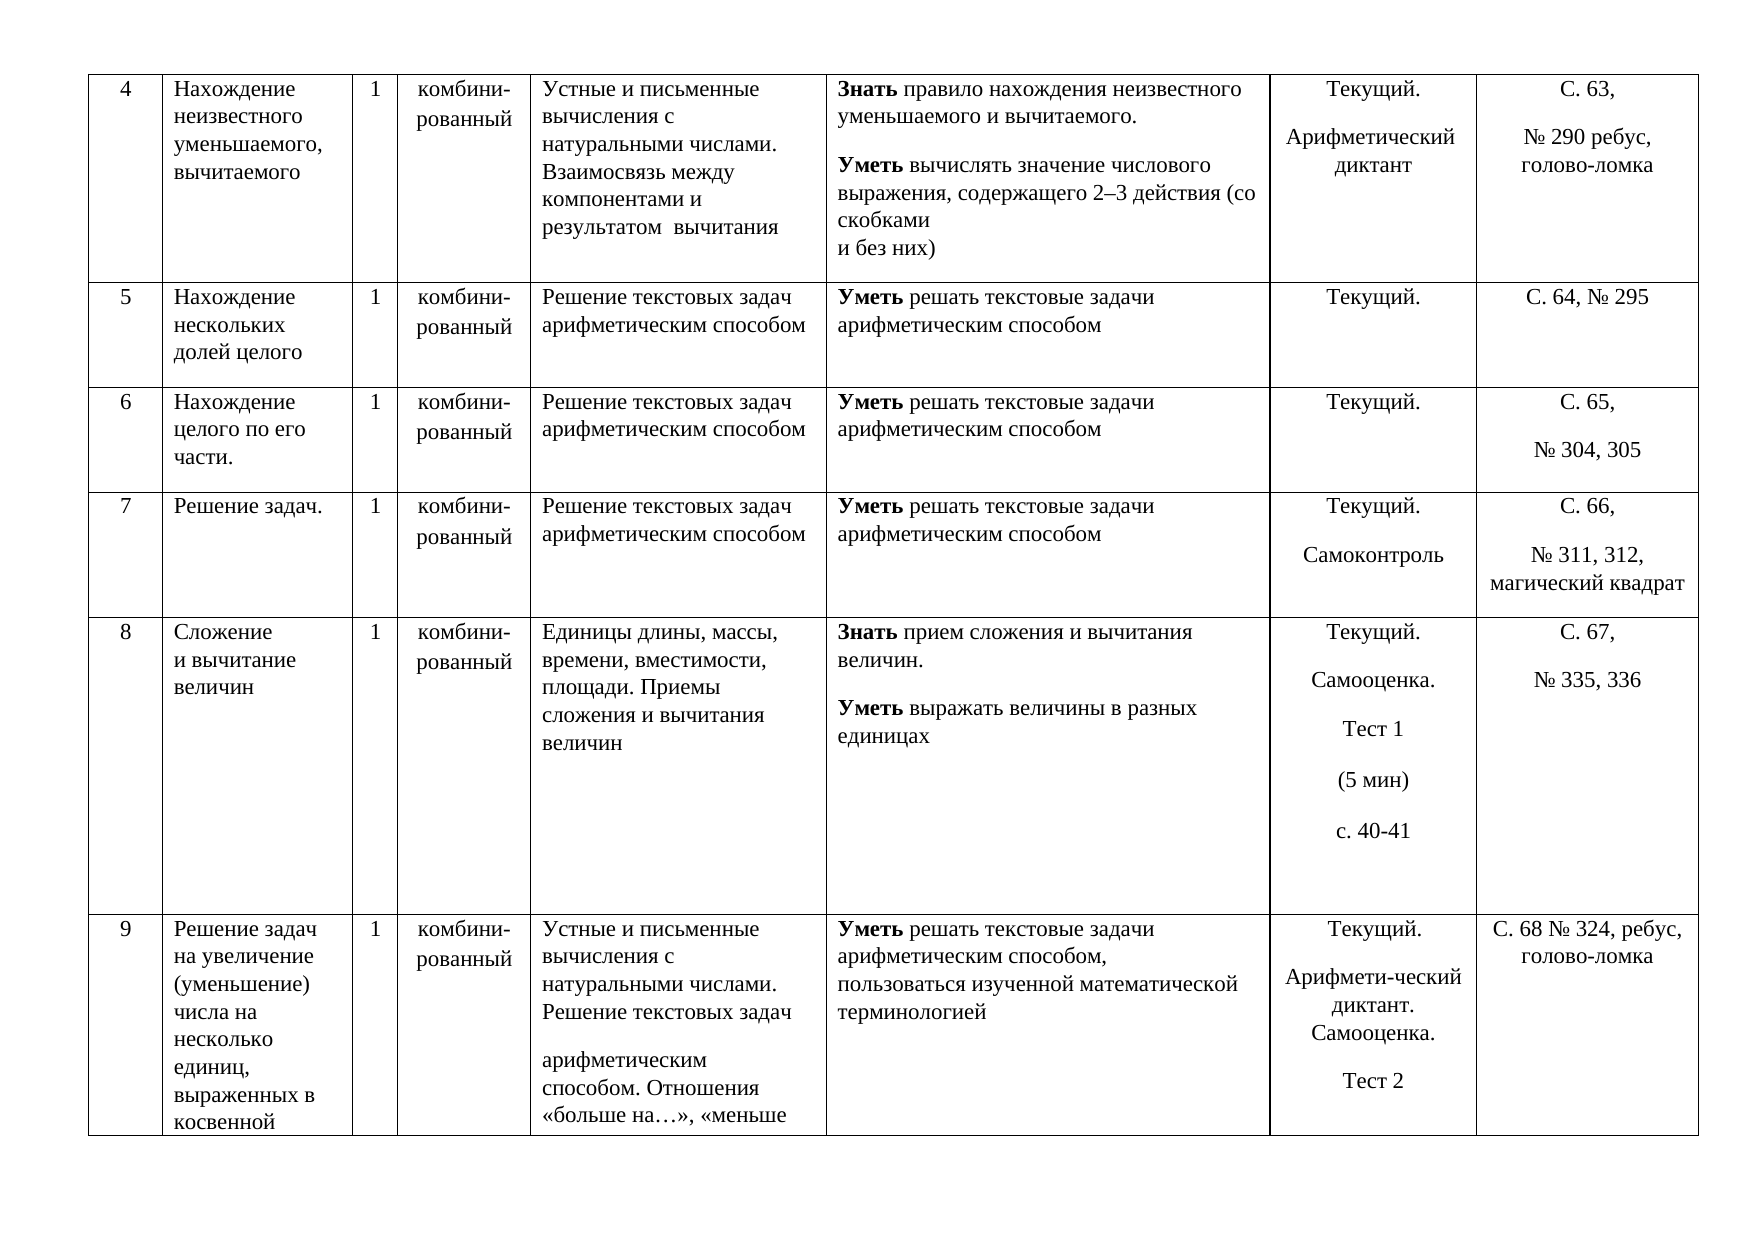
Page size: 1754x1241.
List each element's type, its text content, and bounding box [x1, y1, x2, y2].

table_cell Решение текстовых задач арифметическим способом [531, 388, 826, 492]
table_cell С. 66, № 311, 312, магический квадрат [1477, 493, 1698, 617]
table_cell Решение текстовых задач арифметическим способом [531, 283, 826, 387]
table_cell 1 [353, 388, 397, 492]
table_cell комбини-рованный [398, 915, 530, 1134]
table_cell 1 [353, 75, 397, 282]
table_cell комбини-рованный [398, 283, 530, 387]
table_cell С. 63, № 290 ребус, голово-ломка [1477, 75, 1698, 282]
table_cell Нахождение нескольких долей целого [163, 283, 352, 387]
table_cell 1 [353, 493, 397, 617]
table_cell 6 [89, 388, 162, 492]
table_cell Знать правило нахождения неизвестного уменьшаемого и вычитаемого. Уметь вычислять значение числового выражения, содержащего 2–3 действия (со скобками и без них) [827, 75, 1269, 282]
table_cell комбини-рованный [398, 75, 530, 282]
table_cell 5 [89, 283, 162, 387]
table_cell Уметь решать текстовые задачи арифметическим способом [827, 283, 1269, 387]
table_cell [1271, 915, 1476, 1134]
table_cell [1477, 915, 1698, 1134]
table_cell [531, 915, 826, 1134]
table_cell Сложение и вычитание величин [163, 618, 352, 914]
table_cell Уметь решать текстовые задачи арифметическим способом [827, 388, 1269, 492]
table_cell Текущий. Арифметический диктант [1271, 75, 1476, 282]
table_cell Текущий. [1271, 283, 1476, 387]
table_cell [163, 915, 352, 1134]
table_cell С. 67, № 335, 336 [1477, 618, 1698, 914]
table_cell 4 [89, 75, 162, 282]
table_cell Текущий. [1271, 388, 1476, 492]
table_cell 1 [353, 283, 397, 387]
table_cell 1 [353, 915, 397, 1134]
table_cell Устные и письменные вычисления с натуральными числами. Взаимосвязь между компонентами и результатом вычитания [531, 75, 826, 282]
table_cell 8 [89, 618, 162, 914]
table_cell Знать прием сложения и вычитания величин. Уметь выражать величины в разных единицах [827, 618, 1269, 914]
table_cell 1 [353, 618, 397, 914]
table_cell Уметь решать текстовые задачи арифметическим способом [827, 493, 1269, 617]
table_cell комбини-рованный [398, 618, 530, 914]
table_cell Единицы длины, массы, времени, вместимости, площади. Приемы сложения и вычитания величин [531, 618, 826, 914]
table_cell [827, 915, 1269, 1134]
table_cell комбини-рованный [398, 493, 530, 617]
table_cell 7 [89, 493, 162, 617]
table_cell 9 [89, 915, 162, 1134]
table_cell Текущий. Самоконтроль [1271, 493, 1476, 617]
table_cell Текущий. Самооценка. Тест 1 (5 мин) с. 40-41 [1271, 618, 1476, 914]
table_cell С. 64, № 295 [1477, 283, 1698, 387]
table_cell комбини-рованный [398, 388, 530, 492]
table_cell Нахождение целого по его части. [163, 388, 352, 492]
table_cell Нахождение неизвестного уменьшаемого, вычитаемого [163, 75, 352, 282]
table_cell Решение текстовых задач арифметическим способом [531, 493, 826, 617]
table_cell С. 65, № 304, 305 [1477, 388, 1698, 492]
table_cell Решение задач. [163, 493, 352, 617]
